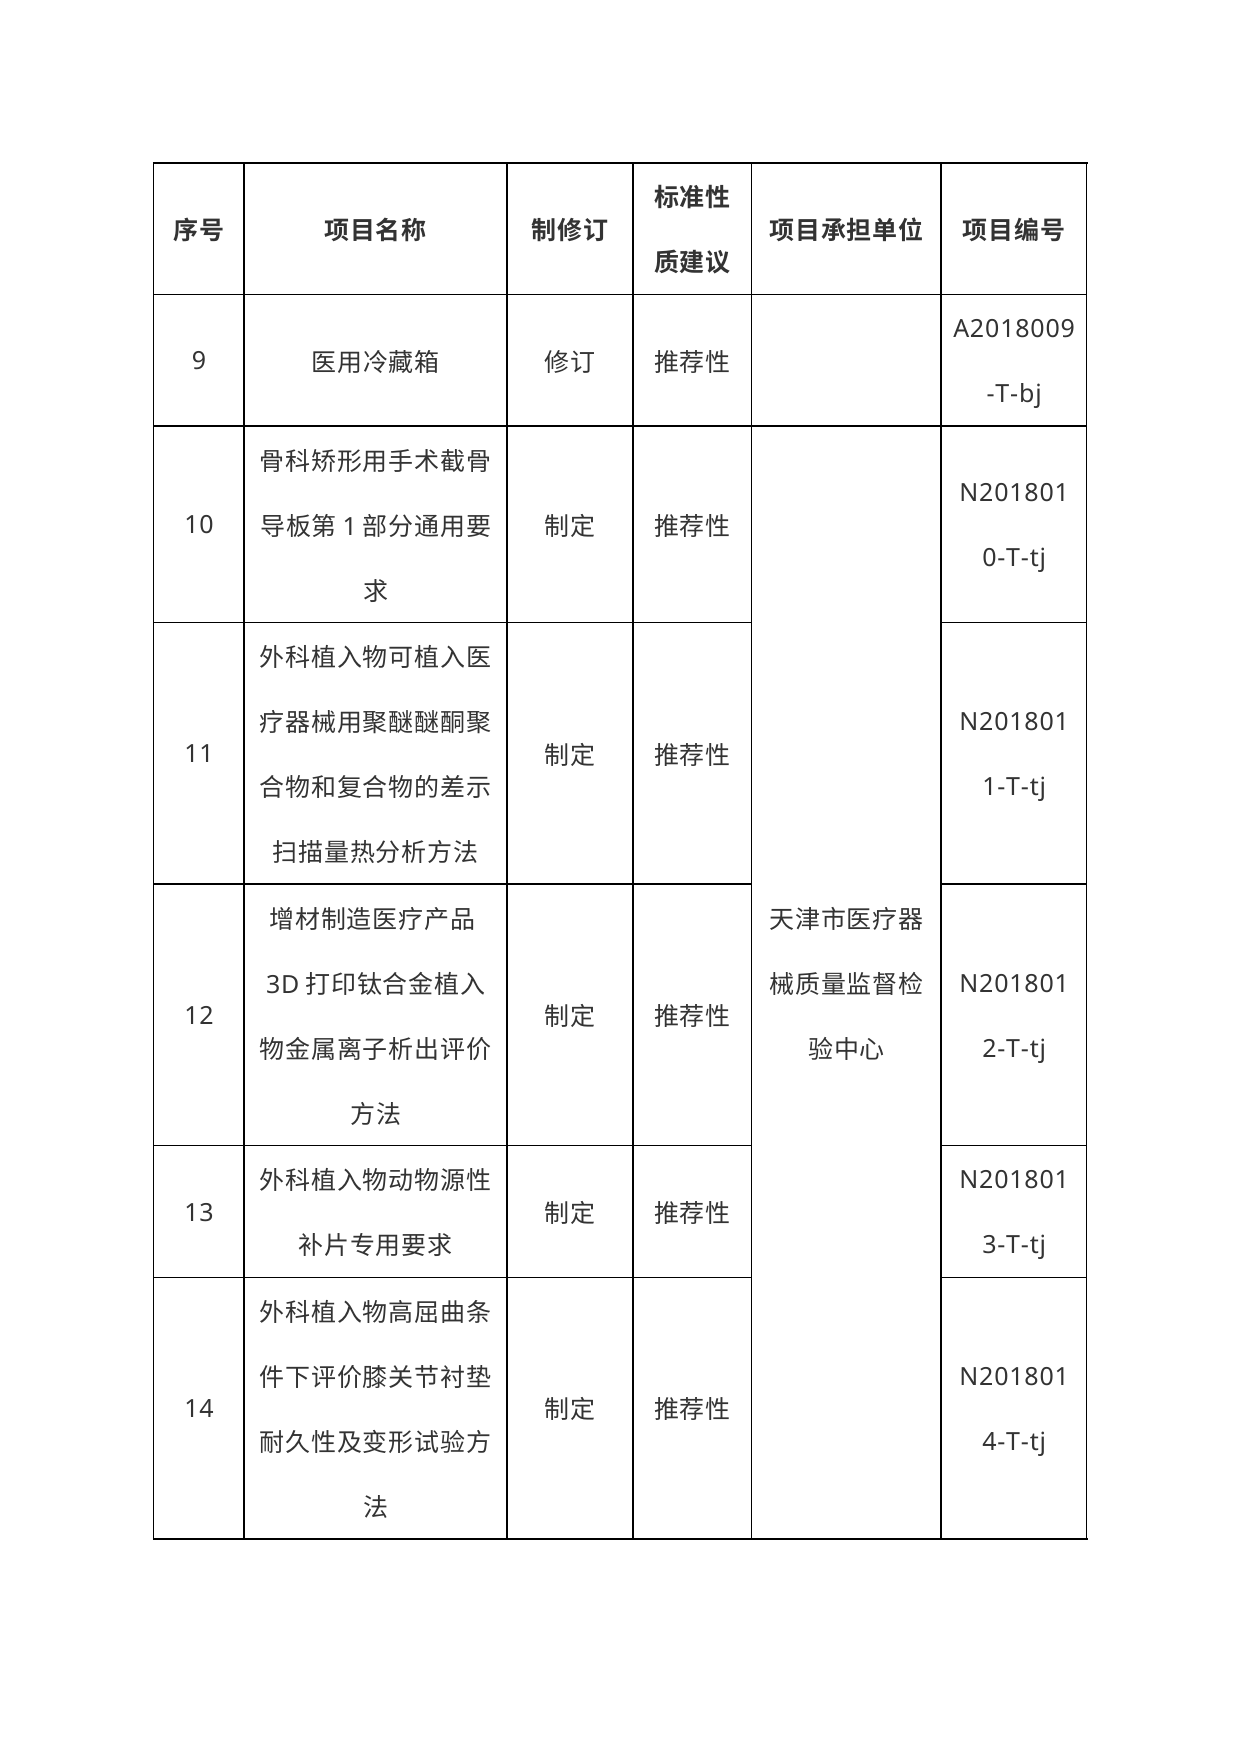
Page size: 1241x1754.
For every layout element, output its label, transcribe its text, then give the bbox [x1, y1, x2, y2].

table_cell 制定 [508, 885, 632, 1145]
table_cell 制定 [508, 623, 632, 883]
table_cell 11 [154, 623, 243, 883]
table_cell 推荐性 [634, 885, 751, 1145]
table_cell 推荐性 [634, 427, 751, 622]
table_cell 骨科矫形用手术截骨导板第1部分通用要求 [245, 427, 506, 622]
table_cell 外科植入物动物源性补片专用要求 [245, 1146, 506, 1276]
table_cell N2018012-T-tj [942, 885, 1086, 1145]
table_cell 推荐性 [634, 295, 751, 425]
table_cell 医用冷藏箱 [245, 295, 506, 425]
table_cell 修订 [508, 295, 632, 425]
table_header 项目名称 [245, 164, 506, 293]
table_cell 9 [154, 295, 243, 425]
table_header 项目承担单位 [752, 164, 940, 293]
table_cell 推荐性 [634, 623, 751, 883]
table_cell N2018011-T-tj [942, 623, 1086, 883]
table_cell 天津市医疗器械质量监督检验中心 [752, 427, 940, 1538]
table_header 序号 [154, 164, 243, 293]
table_cell 推荐性 [634, 1278, 751, 1538]
table_header 标准性质建议 [634, 164, 751, 293]
table_cell 外科植入物可植入医疗器械用聚醚醚酮聚合物和复合物的差示扫描量热分析方法 [245, 623, 506, 883]
table_cell 10 [154, 427, 243, 622]
table_cell N2018014-T-tj [942, 1278, 1086, 1538]
table_cell 外科植入物高屈曲条件下评价膝关节衬垫耐久性及变形试验方法 [245, 1278, 506, 1538]
table_cell 14 [154, 1278, 243, 1538]
table_cell N2018010-T-tj [942, 427, 1086, 622]
table_cell 12 [154, 885, 243, 1145]
table_cell 推荐性 [634, 1146, 751, 1276]
table_cell 制定 [508, 427, 632, 622]
table_cell 增材制造医疗产品 3D打印钛合金植入物金属离子析出评价方法 [245, 885, 506, 1145]
table_cell 13 [154, 1146, 243, 1276]
table_cell 制定 [508, 1278, 632, 1538]
table_header 项目编号 [942, 164, 1086, 293]
table_cell A2018009-T-bj [942, 295, 1086, 425]
table_header 制修订 [508, 164, 632, 293]
table_cell N2018013-T-tj [942, 1146, 1086, 1276]
table_cell 制定 [508, 1146, 632, 1276]
